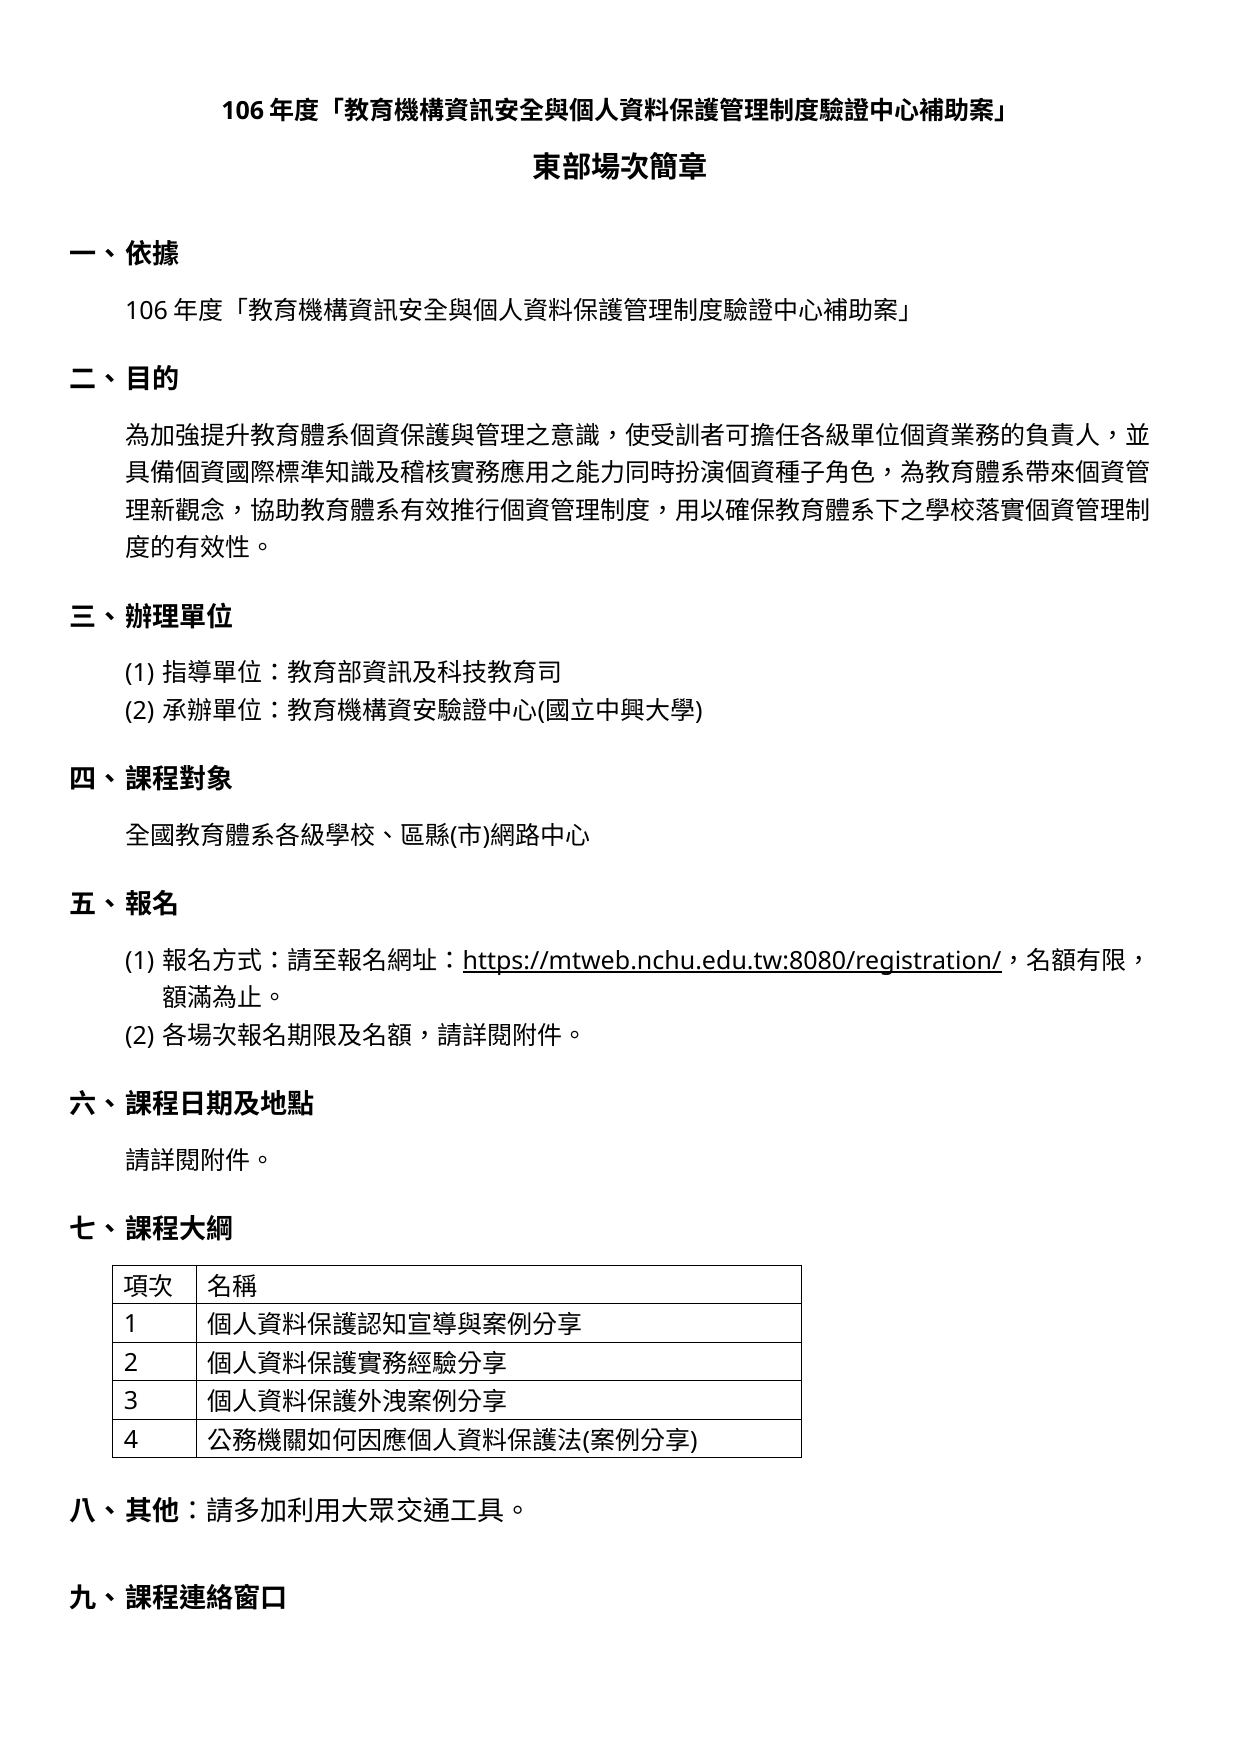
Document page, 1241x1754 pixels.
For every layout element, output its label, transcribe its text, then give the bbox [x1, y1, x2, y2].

list 課程對象 [69, 739, 1165, 814]
list 指導單位：教育部資訊及科技教育司 [125, 652, 1165, 689]
text 106年度「教育機構資訊安全與個人資料保護管理制度驗證中心補助案」 [75, 89, 1165, 127]
list 報名方式：請至報名網址：https://mtweb.nchu.edu.tw:8080/registration/，名額有限，額滿為止。 [125, 939, 1165, 1014]
list 請詳閱附件。 [125, 1139, 1165, 1177]
list 承辦單位：教育機構資安驗證中心(國立中興大學) [125, 689, 1165, 727]
list 課程連絡窗口 [69, 1558, 1165, 1633]
table_cell 個人資料保護認知宣導與案例分享 [197, 1304, 801, 1342]
list 其他：請多加利用大眾交通工具。 [69, 1471, 1165, 1546]
list 課程大綱 [69, 1189, 1165, 1264]
list 各場次報名期限及名額，請詳閱附件。 [125, 1014, 1165, 1052]
table_cell 1 [113, 1304, 196, 1342]
table_cell 個人資料保護外洩案例分享 [197, 1381, 801, 1419]
table_cell 個人資料保護實務經驗分享 [197, 1343, 801, 1380]
table_header 名稱 [197, 1266, 801, 1303]
list 全國教育體系各級學校、區縣(市)網路中心 [125, 814, 1165, 852]
list 依據 [69, 214, 1165, 289]
list 課程日期及地點 [69, 1064, 1165, 1139]
table_header 項次 [113, 1266, 196, 1303]
text 東部場次簡章 [75, 127, 1165, 202]
table_cell 4 [113, 1420, 196, 1457]
list 報名 [69, 864, 1165, 939]
list 辦理單位 [69, 577, 1165, 652]
table_cell 3 [113, 1381, 196, 1419]
table_cell 2 [113, 1343, 196, 1380]
list 為加強提升教育體系個資保護與管理之意識，使受訓者可擔任各級單位個資業務的負責人，並具備個資國際標準知識及稽核實務應用之能力同時扮演個資種子角色，為教育體系帶來個資管理新觀念，協助教育體系有效推行個資管理制度，用以確保教育體系下之學校落實個資管理制度的有效性。 [125, 414, 1165, 564]
list 106年度「教育機構資訊安全與個人資料保護管理制度驗證中心補助案」 [125, 289, 1165, 327]
table_cell 公務機關如何因應個人資料保護法(案例分享) [197, 1420, 801, 1457]
list 目的 [69, 339, 1165, 414]
